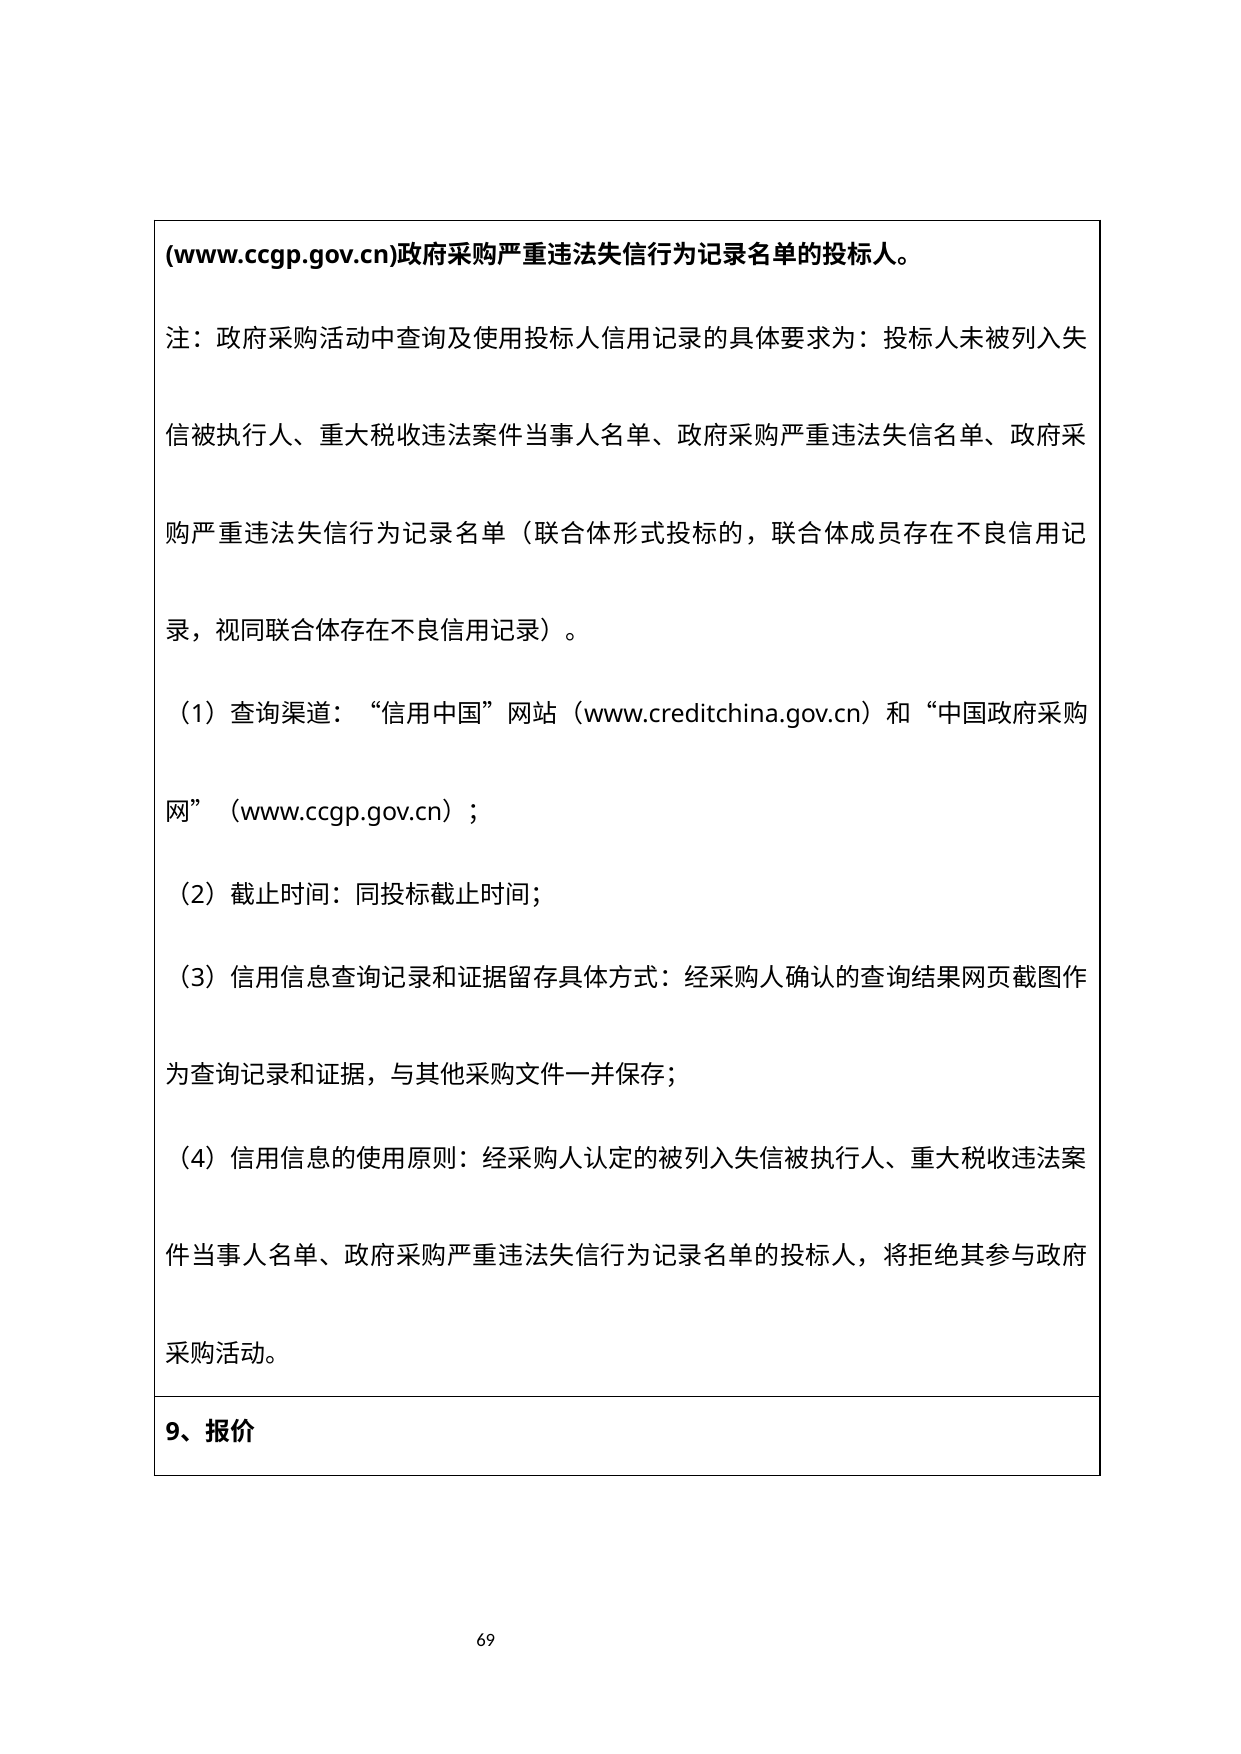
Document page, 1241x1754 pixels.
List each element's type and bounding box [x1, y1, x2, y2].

table_cell [155, 221, 1099, 1396]
table_cell [155, 1397, 1099, 1475]
